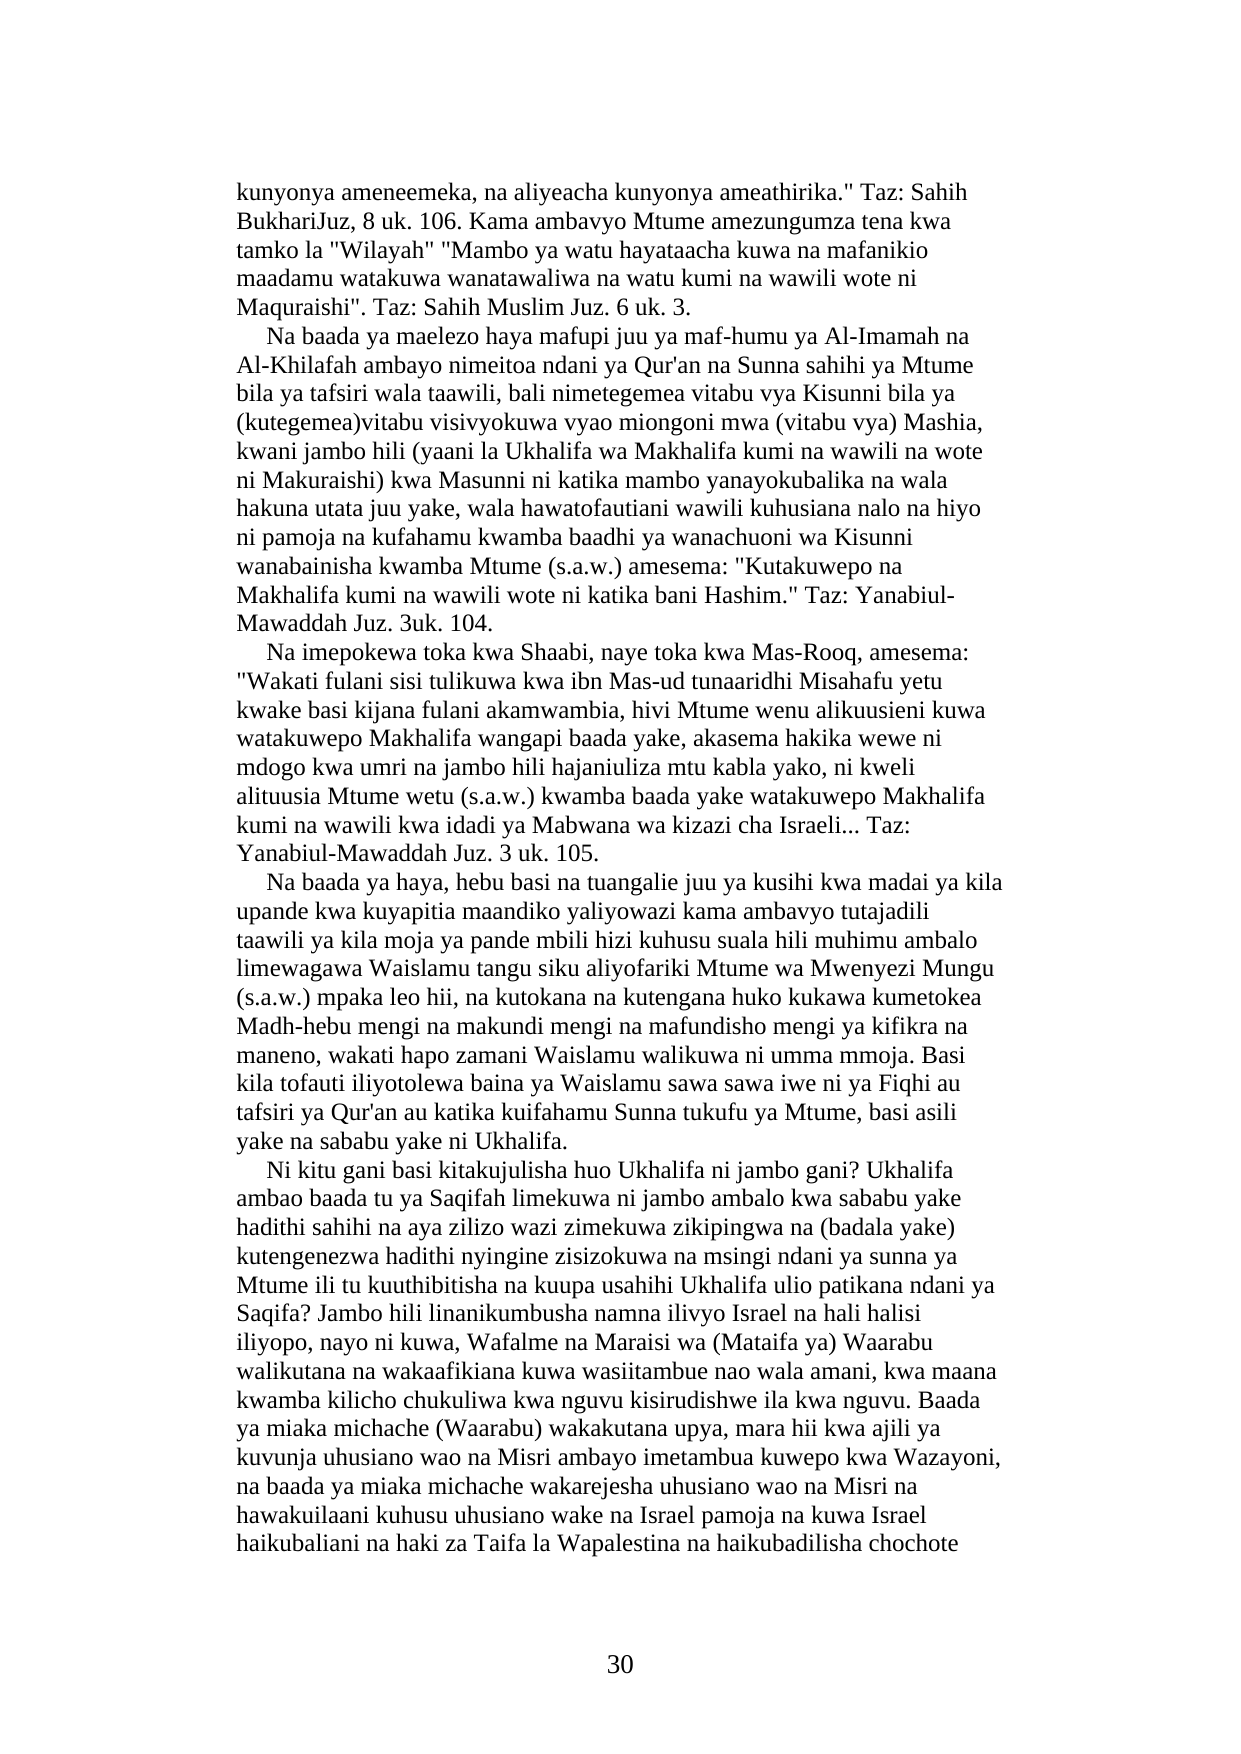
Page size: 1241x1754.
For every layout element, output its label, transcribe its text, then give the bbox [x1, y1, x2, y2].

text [236, 177, 1004, 321]
text Na baada ya maelezo haya mafupi juu ya maf-humu ya Al-Imamah na Al-Khilafah ambayo nimeitoa ndani ya Qur'an na Sunna sahihi ya Mtume bila ya tafsiri wala taawili, bali nimetegemea vitabu vya Kisunni bila ya (kutegemea)vitabu visivyokuwa vyao miongoni mwa (vitabu vya) Mashia, kwani jambo hili (yaani la Ukhalifa wa Makhalifa kumi na wawili na wote ni Makuraishi) kwa Masunni ni katika mambo yanayokubalika na wala hakuna utata juu yake, wala hawatofautiani wawili kuhusiana nalo na hiyo ni pamoja na kufahamu kwamba baadhi ya wanachuoni wa Kisunni wanabainisha kwamba Mtume (s.a.w.) amesema: "Kutakuwepo na Makhalifa kumi na wawili wote ni katika bani Hashim." Taz: Yanabiul-Mawaddah Juz. 3uk. 104. [236, 321, 1004, 637]
text Na baada ya haya, hebu basi na tuangalie juu ya kusihi kwa madai ya kila upande kwa kuyapitia maandiko yaliyowazi kama ambavyo tutajadili taawili ya kila moja ya pande mbili hizi kuhusu suala hili muhimu ambalo limewagawa Waislamu tangu siku aliyofariki Mtume wa Mwenyezi Mungu (s.a.w.) mpaka leo hii, na kutokana na kutengana huko kukawa kumetokea Madh-hebu mengi na makundi mengi na mafundisho mengi ya kifikra na maneno, wakati hapo zamani Waislamu walikuwa ni umma mmoja. Basi kila tofauti iliyotolewa baina ya Waislamu sawa sawa iwe ni ya Fiqhi au tafsiri ya Qur'an au katika kuifahamu Sunna tukufu ya Mtume, basi asili yake na sababu yake ni Ukhalifa. [236, 867, 1004, 1155]
text Na imepokewa toka kwa Shaabi, naye toka kwa Mas-Rooq, amesema: "Wakati fulani sisi tulikuwa kwa ibn Mas-ud tunaaridhi Misahafu yetu kwake basi kijana fulani akamwambia, hivi Mtume wenu alikuusieni kuwa watakuwepo Makhalifa wangapi baada yake, akasema hakika wewe ni mdogo kwa umri na jambo hili hajaniuliza mtu kabla yako, ni kweli alituusia Mtume wetu (s.a.w.) kwamba baada yake watakuwepo Makhalifa kumi na wawili kwa idadi ya Mabwana wa kizazi cha Israeli... Taz: Yanabiul-Mawaddah Juz. 3 uk. 105. [236, 637, 1004, 867]
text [236, 1155, 1004, 1557]
